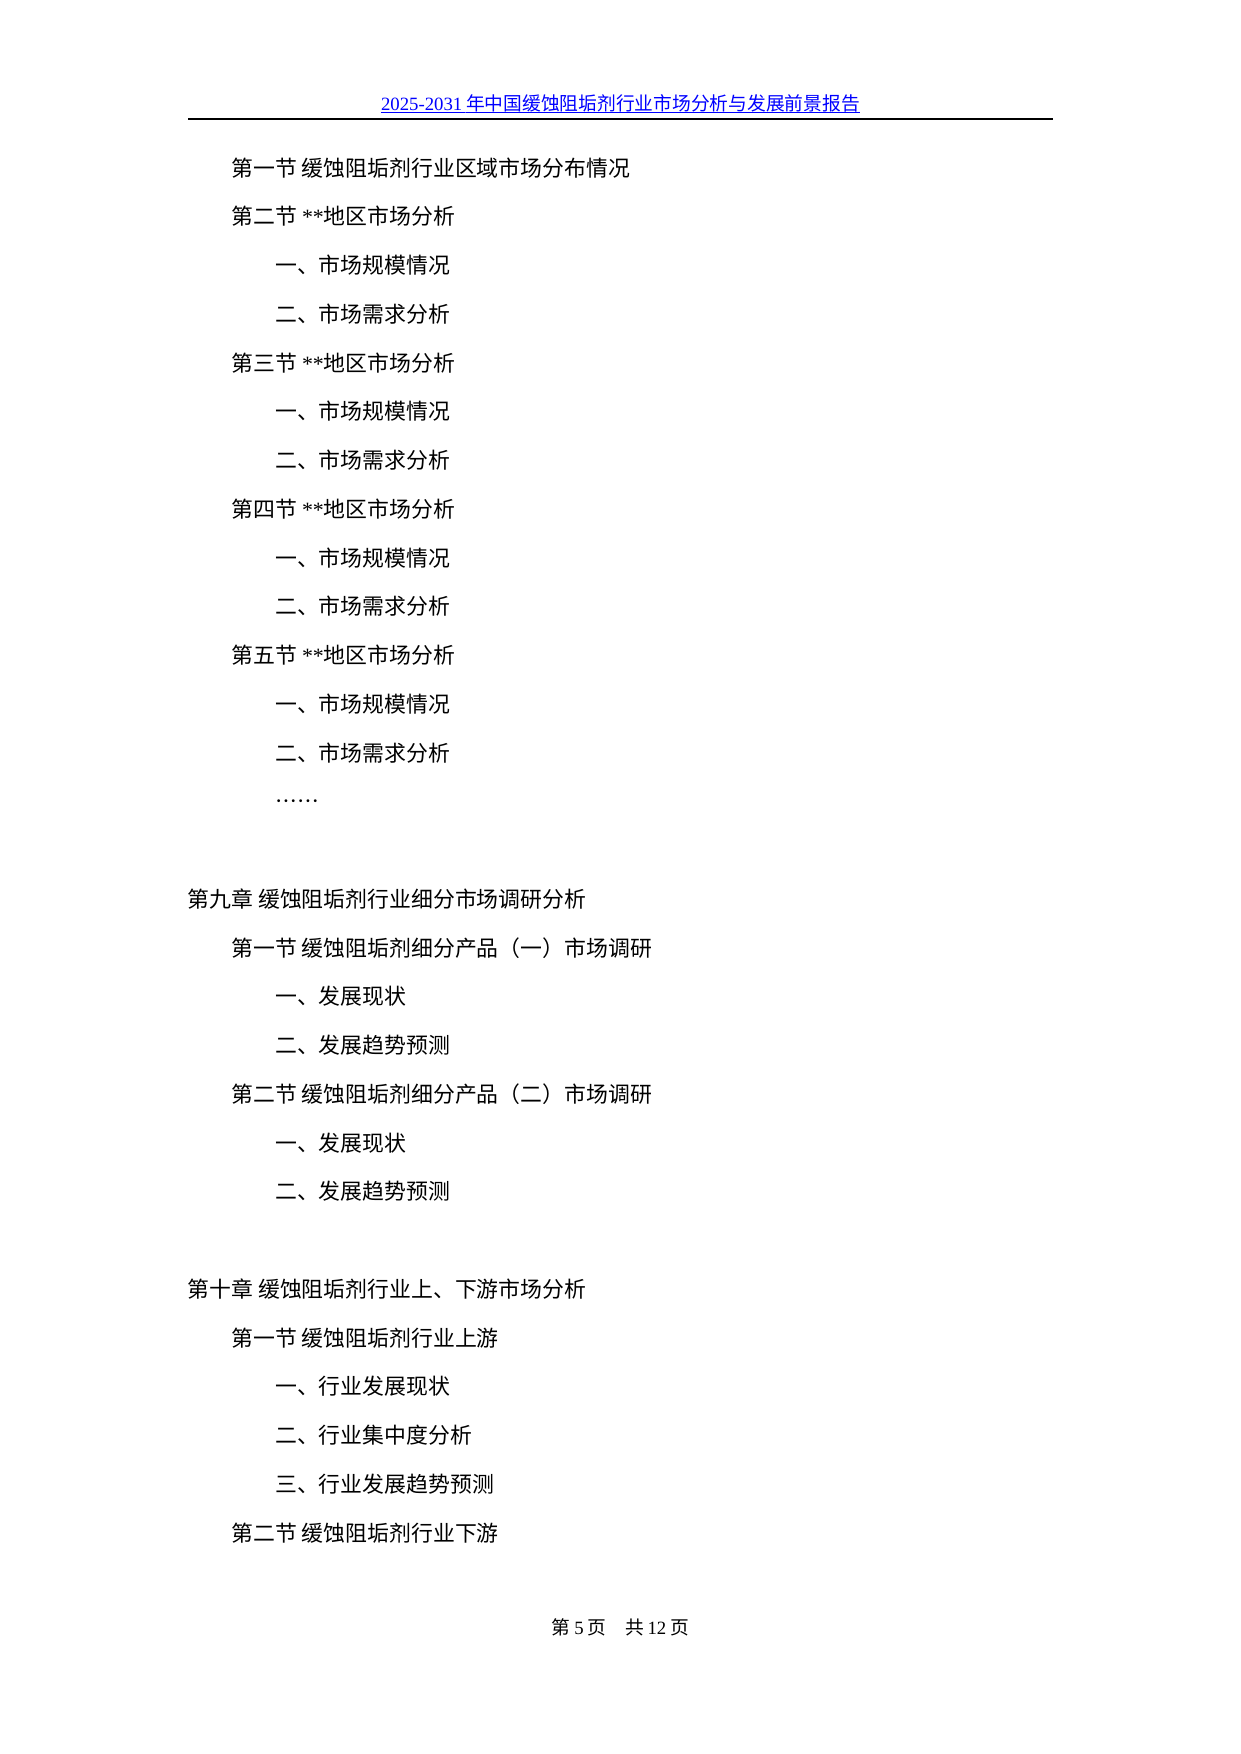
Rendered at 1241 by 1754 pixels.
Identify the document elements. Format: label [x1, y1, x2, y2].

text [187, 150, 1053, 1548]
